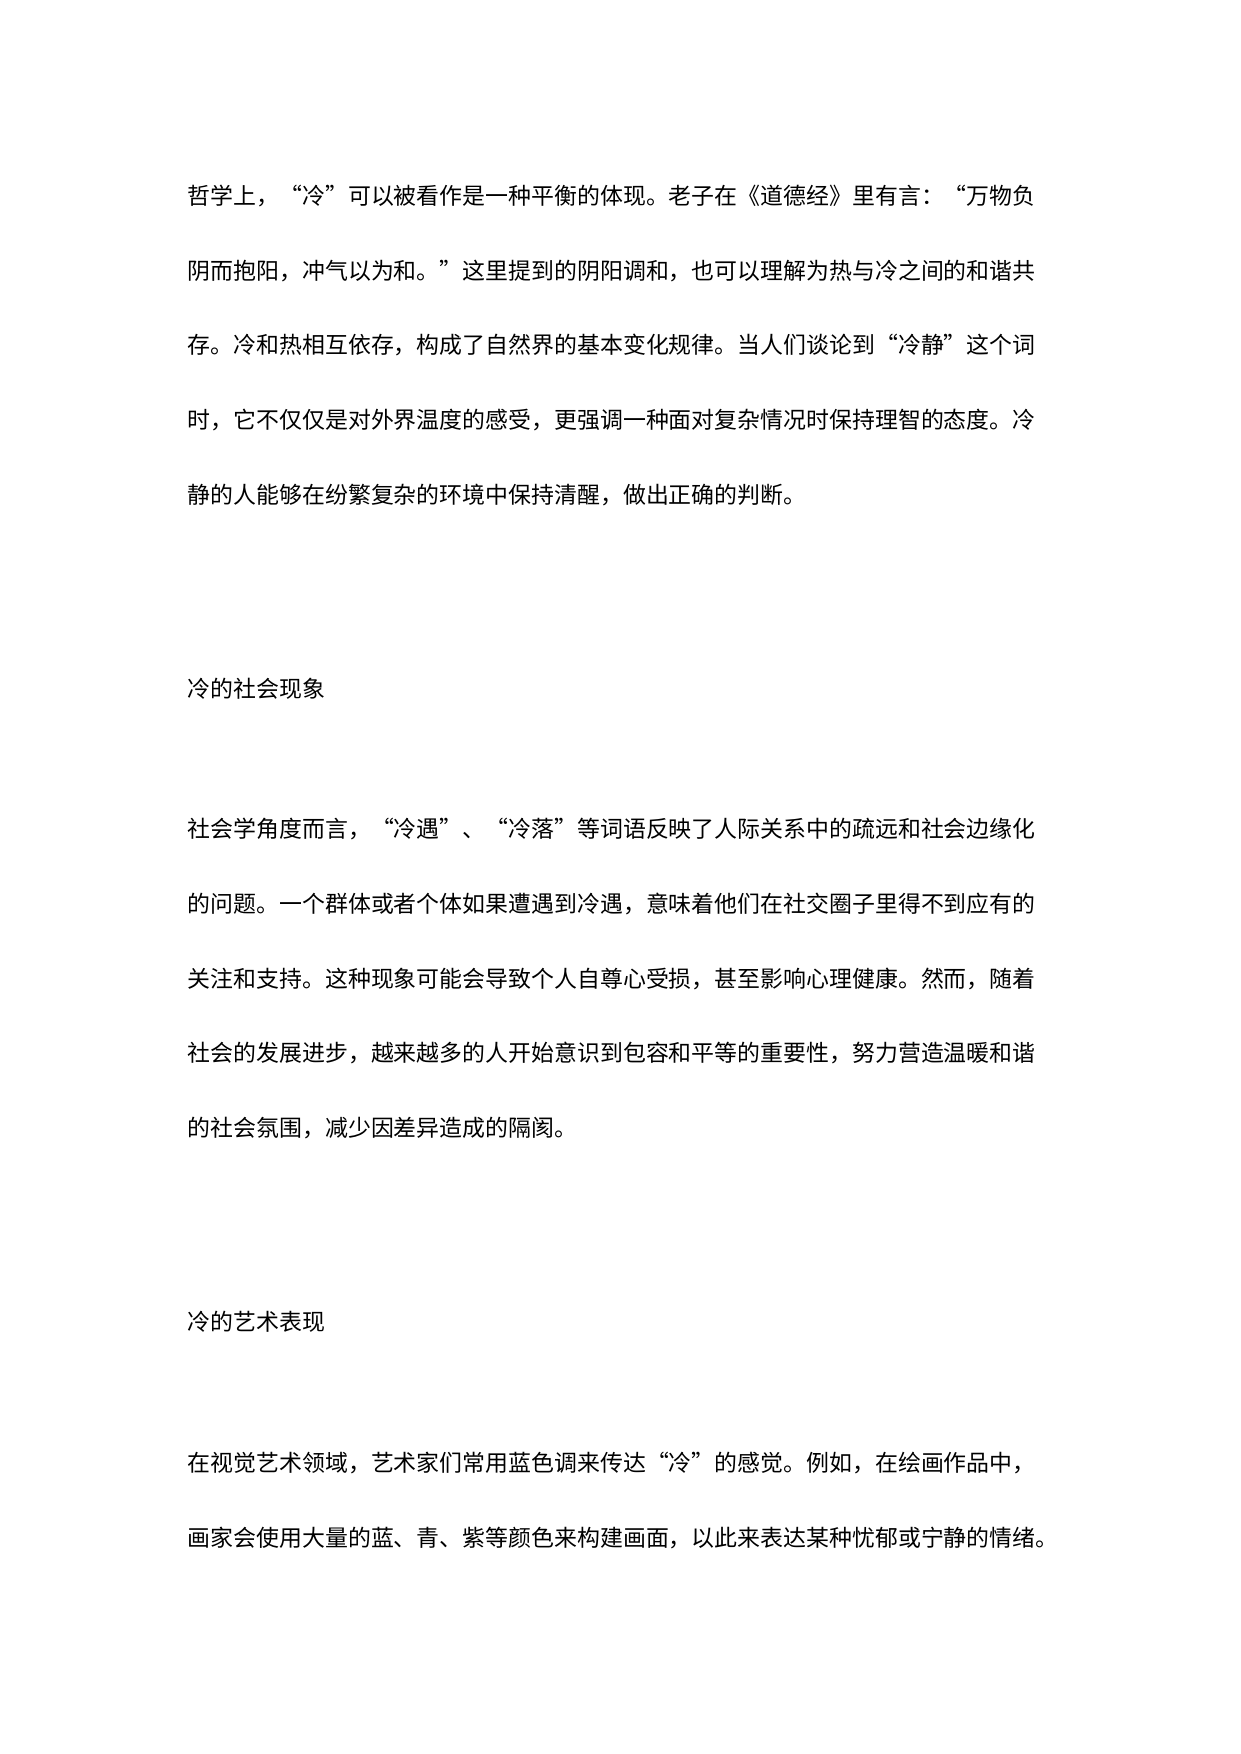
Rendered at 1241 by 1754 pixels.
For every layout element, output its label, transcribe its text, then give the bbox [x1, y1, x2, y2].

text 冷的艺术表现 [187, 1288, 1053, 1353]
text 冷的社会现象 [187, 655, 1053, 720]
text 哲学上，“冷”可以被看作是一种平衡的体现。老子在《道德经》里有言：“万物负阴而抱阳，冲气以为和。”这里提到的阴阳调和，也可以理解为热与冷之间的和谐共存。冷和热相互依存，构成了自然界的基本变化规律。当人们谈论到“冷静”这个词时，它不仅仅是对外界温度的感受，更强调一种面对复杂情况时保持理智的态度。冷静的人能够在纷繁复杂的环境中保持清醒，做出正确的判断。 [187, 162, 1053, 526]
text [187, 1429, 1053, 1568]
text 社会学角度而言，“冷遇”、“冷落”等词语反映了人际关系中的疏远和社会边缘化的问题。一个群体或者个体如果遭遇到冷遇，意味着他们在社交圈子里得不到应有的关注和支持。这种现象可能会导致个人自尊心受损，甚至影响心理健康。然而，随着社会的发展进步，越来越多的人开始意识到包容和平等的重要性，努力营造温暖和谐的社会氛围，减少因差异造成的隔阂。 [187, 795, 1053, 1159]
